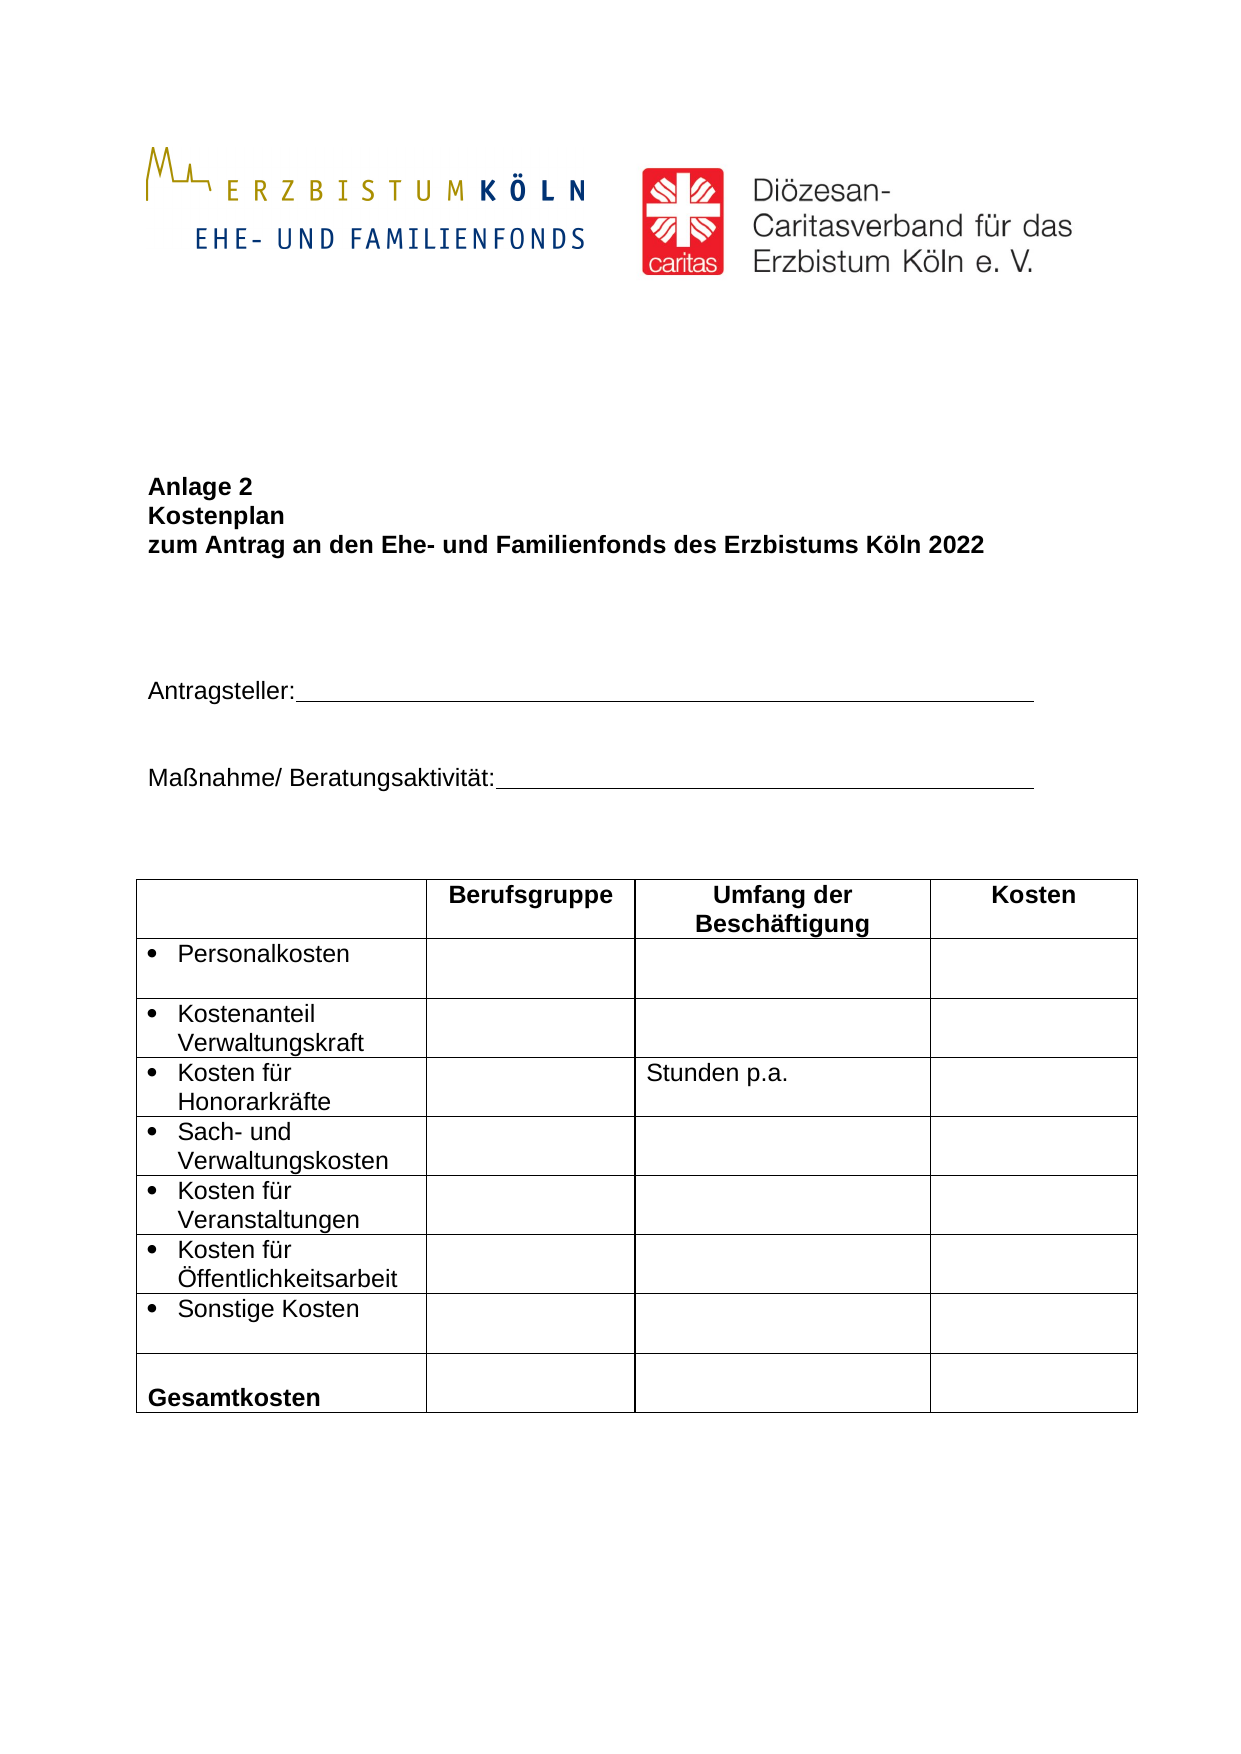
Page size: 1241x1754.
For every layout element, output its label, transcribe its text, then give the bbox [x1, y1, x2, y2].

table_cell [931, 1176, 1137, 1234]
table_cell Kostenanteil Verwaltungskraft [137, 999, 426, 1057]
table_cell Personalkosten [137, 939, 426, 997]
table_cell Kosten für Honorarkräfte [137, 1058, 426, 1116]
table_cell Sonstige Kosten [137, 1294, 426, 1352]
table_cell [931, 1235, 1137, 1293]
table_cell [427, 1117, 634, 1175]
text Anlage 2 [148, 472, 1092, 501]
table_cell [427, 999, 634, 1057]
table_cell [931, 939, 1137, 997]
table_cell Stunden p.a. [636, 1058, 930, 1116]
table_cell [427, 1294, 634, 1352]
table_cell [427, 1058, 634, 1116]
table_cell [636, 999, 930, 1057]
text Antragsteller: [148, 676, 1092, 705]
table_cell Sach- und Verwaltungskosten [137, 1117, 426, 1175]
table_cell [427, 1354, 634, 1412]
table_cell [636, 1354, 930, 1412]
text Kostenplan [148, 501, 1092, 530]
table_cell [427, 939, 634, 997]
text Maßnahme/ Beratungsaktivität: [148, 763, 1092, 792]
table_cell Gesamtkosten [137, 1354, 426, 1412]
table_header Berufsgruppe [427, 880, 634, 938]
table_header [137, 880, 426, 938]
table_cell [931, 999, 1137, 1057]
table_cell [636, 1294, 930, 1352]
table_cell Kosten für Veranstaltungen [137, 1176, 426, 1234]
table_cell [636, 1176, 930, 1234]
table_cell [427, 1235, 634, 1293]
table_header [617, 147, 1104, 298]
table_cell [931, 1058, 1137, 1116]
table_header Umfang der Beschäftigung [636, 880, 930, 938]
table_header Kosten [931, 880, 1137, 938]
picture [628, 147, 1093, 295]
table_cell [931, 1354, 1137, 1412]
table_cell [636, 1117, 930, 1175]
table_cell Kosten für Öffentlichkeitsarbeit [137, 1235, 426, 1293]
table_cell [931, 1294, 1137, 1352]
table_cell [931, 1117, 1137, 1175]
table_cell [427, 1176, 634, 1234]
table_header [136, 147, 617, 298]
table_cell [636, 1235, 930, 1293]
text zum Antrag an den Ehe- und Familienfonds des Erzbistums Köln 2022 [148, 530, 1092, 559]
table_cell [636, 939, 930, 997]
